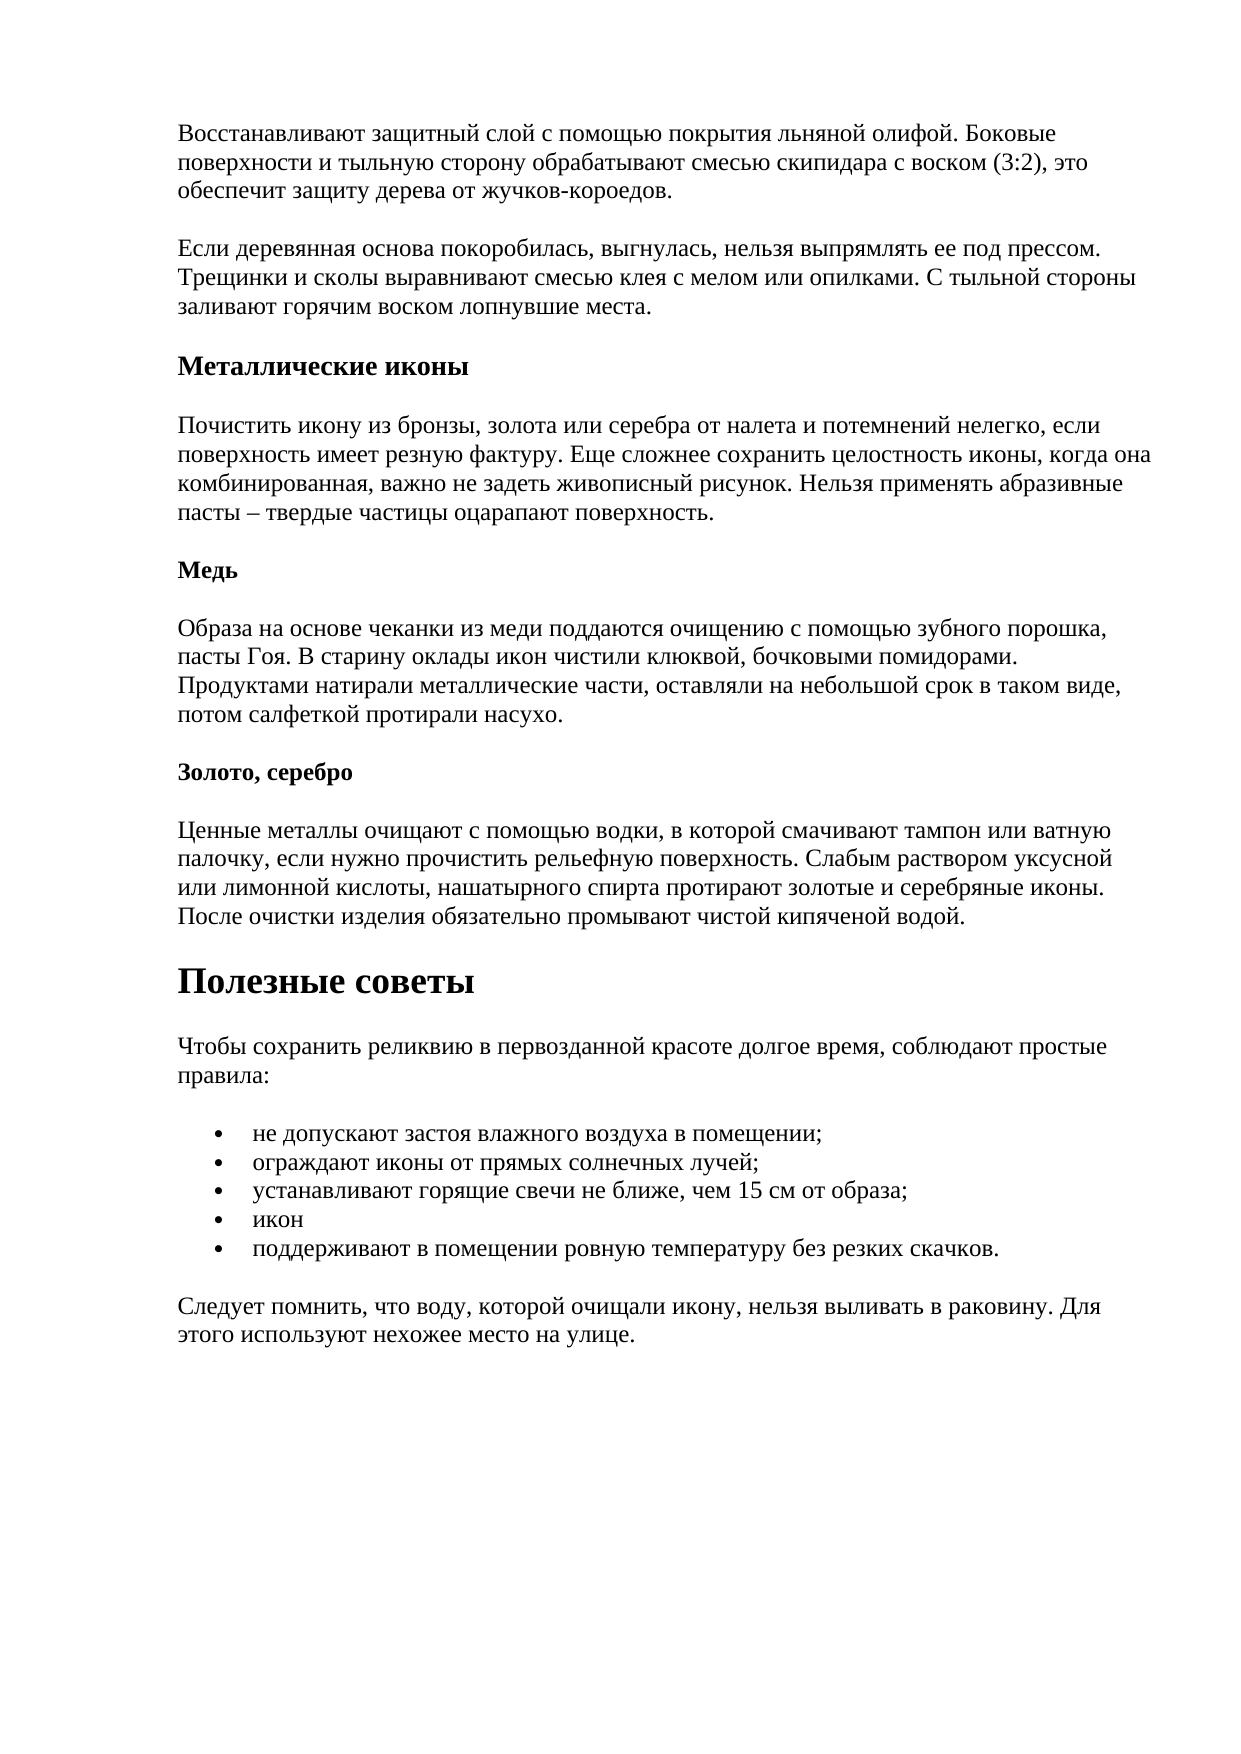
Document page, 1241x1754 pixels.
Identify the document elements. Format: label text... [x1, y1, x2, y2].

text Образа на основе чеканки из меди поддаются очищению с помощью зубного порошка, пасты Гоя. В старину оклады икон чистили клюквой, бочковыми помидорами. Продуктами натирали металлические части, оставляли на небольшой срок в таком виде, потом салфеткой протирали насухо. [177, 613, 1152, 728]
list устанавливают горящие свечи не ближе, чем 15 см от образа; [215, 1175, 1152, 1204]
text Золото, серебро [177, 757, 1152, 786]
text Почистить икону из бронзы, золота или серебра от налета и потемнений нелегко, если поверхность имеет резную фактуру. Еще сложнее сохранить целостность иконы, когда она комбинированная, важно не задеть живописный рисунок. Нельзя применять абразивные пасты – твердые частицы оцарапают поверхность. [177, 411, 1152, 526]
list не допускают застоя влажного воздуха в помещении; [215, 1118, 1152, 1147]
text Следует помнить, что воду, которой очищали икону, нельзя выливать в раковину. Для этого используют нехожее место на улице. [177, 1291, 1152, 1348]
list икон [215, 1204, 1152, 1233]
text Полезные советы [177, 959, 1152, 1002]
text Металлические иконы [177, 349, 1152, 381]
list ограждают иконы от прямых солнечных лучей; [215, 1147, 1152, 1175]
text Восстанавливают защитный слой с помощью покрытия льняной олифой. Боковые поверхности и тыльную сторону обрабатывают смесью скипидара с воском (3:2), это обеспечит защиту дерева от жучков-короедов. [177, 118, 1152, 204]
text Ценные металлы очищают с помощью водки, в которой смачивают тампон или ватную палочку, если нужно прочистить рельефную поверхность. Слабым раствором уксусной или лимонной кислоты, нашатырного спирта протирают золотые и серебряные иконы. После очистки изделия обязательно промывают чистой кипяченой водой. [177, 815, 1152, 930]
list поддерживают в помещении ровную температуру без резких скачков. [215, 1233, 1152, 1262]
text Если деревянная основа покоробилась, выгнулась, нельзя выпрямлять ее под прессом. Трещинки и сколы выравнивают смесью клея с мелом или опилками. С тыльной стороны заливают горячим воском лопнувшие места. [177, 233, 1152, 320]
text Чтобы сохранить реликвию в первозданной красоте долгое время, соблюдают простые правила: [177, 1031, 1152, 1089]
text Медь [177, 555, 1152, 583]
